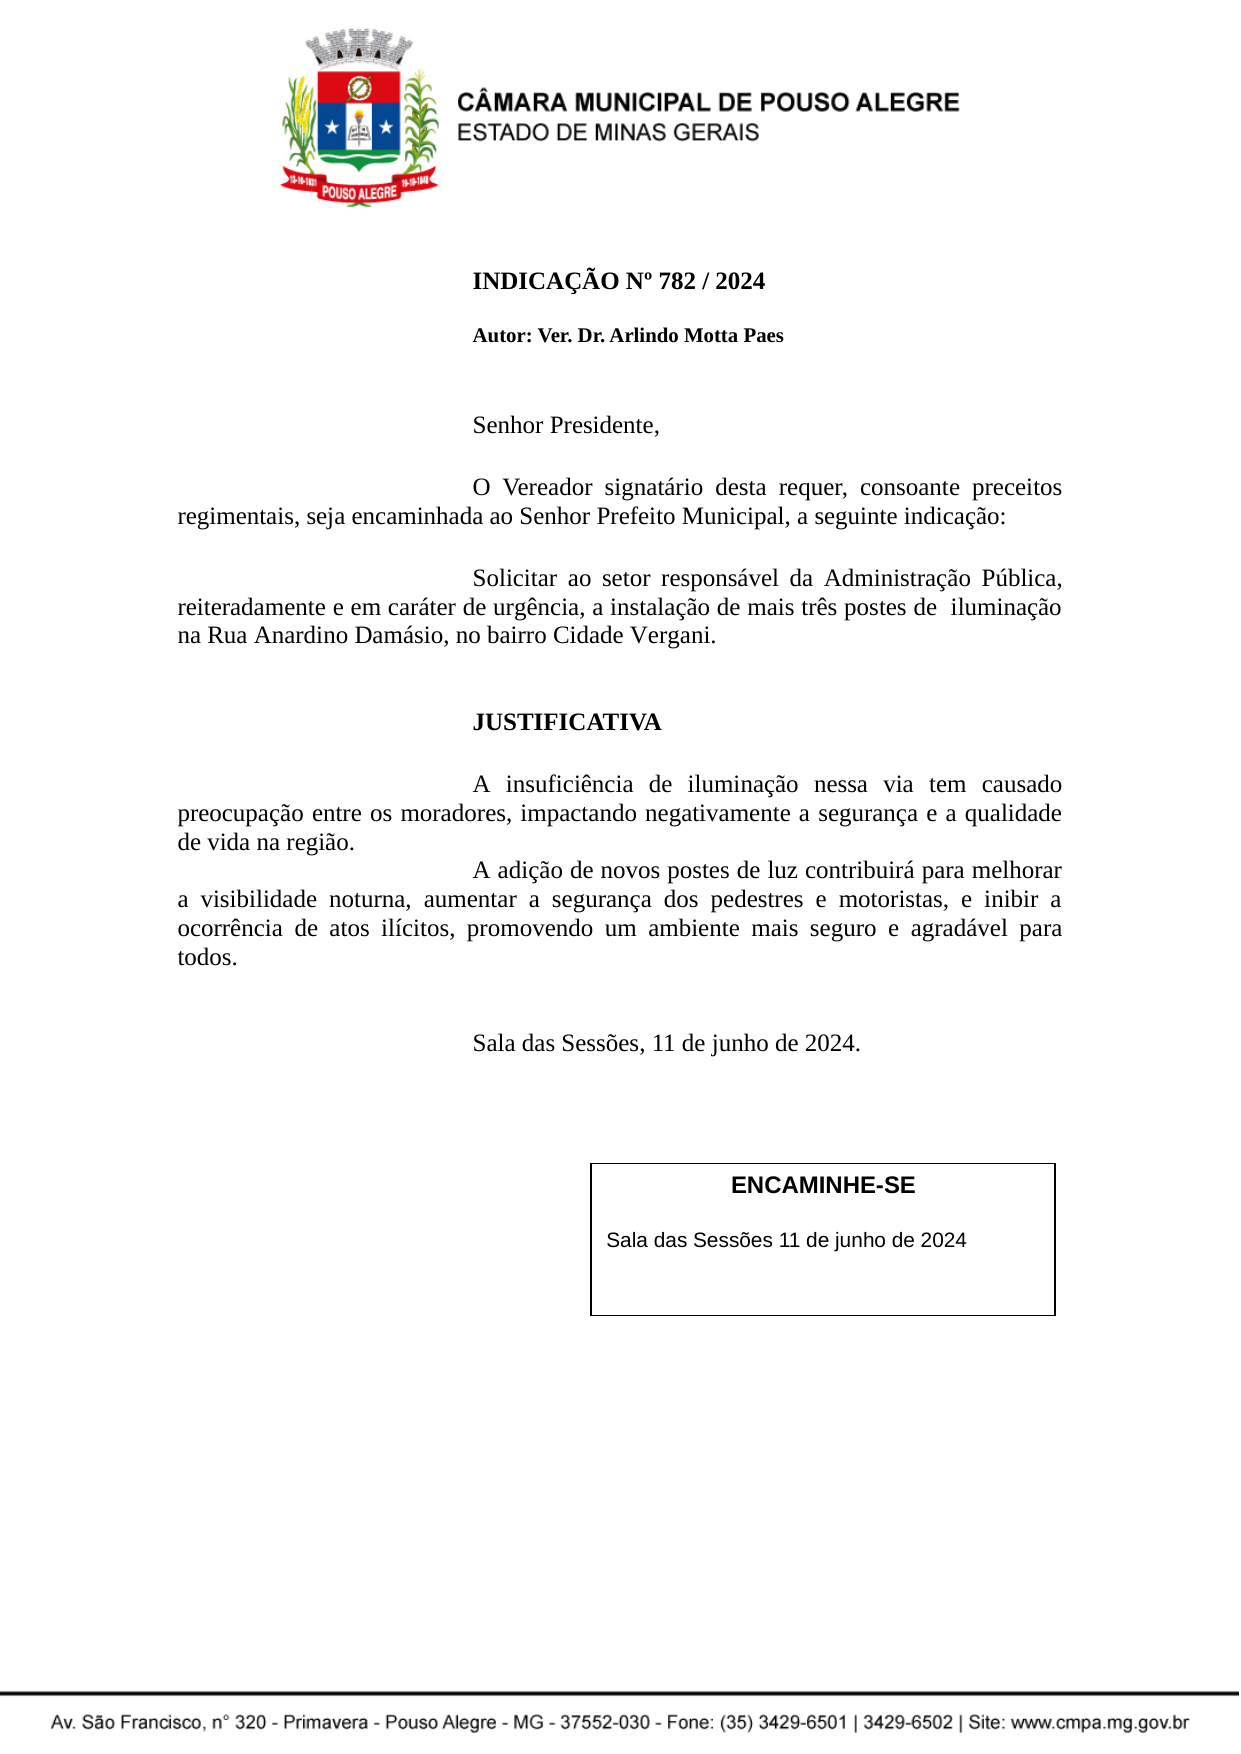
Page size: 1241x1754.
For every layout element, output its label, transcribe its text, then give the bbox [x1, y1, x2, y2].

text Solicitar ao setor responsável da Administração Pública, reiteradamente e em caráter de urgência, a instalação de mais três postes de iluminação na Rua Anardino Damásio, no bairro Cidade Vergani. [177, 563, 1063, 649]
text O Vereador signatário desta requer, consoante preceitos regimentais, seja encaminhada ao Senhor Prefeito Municipal, a seguinte indicação: [177, 472, 1063, 529]
text Autor: Ver. Dr. Arlindo Motta Paes [472, 323, 1063, 347]
text JUSTIFICATIVA [177, 707, 1004, 736]
text A insuficiência de iluminação nessa via tem causado preocupação entre os moradores, impactando negativamente a segurança e a qualidade de vida na região. [177, 769, 1063, 855]
text A adição de novos postes de luz contribuirá para melhorar a visibilidade noturna, aumentar a segurança dos pedestres e motoristas, e inibir a ocorrência de atos ilícitos, promovendo um ambiente mais seguro e agradável para todos. [177, 855, 1063, 970]
text Sala das Sessões, 11 de junho de 2024. [472, 1028, 1063, 1057]
text INDICAÇÃO Nº 782 / 2024 [472, 266, 1063, 294]
picture [0, 0, 1240, 237]
picture [0, 1655, 1239, 1752]
text Senhor Presidente, [472, 410, 1063, 438]
